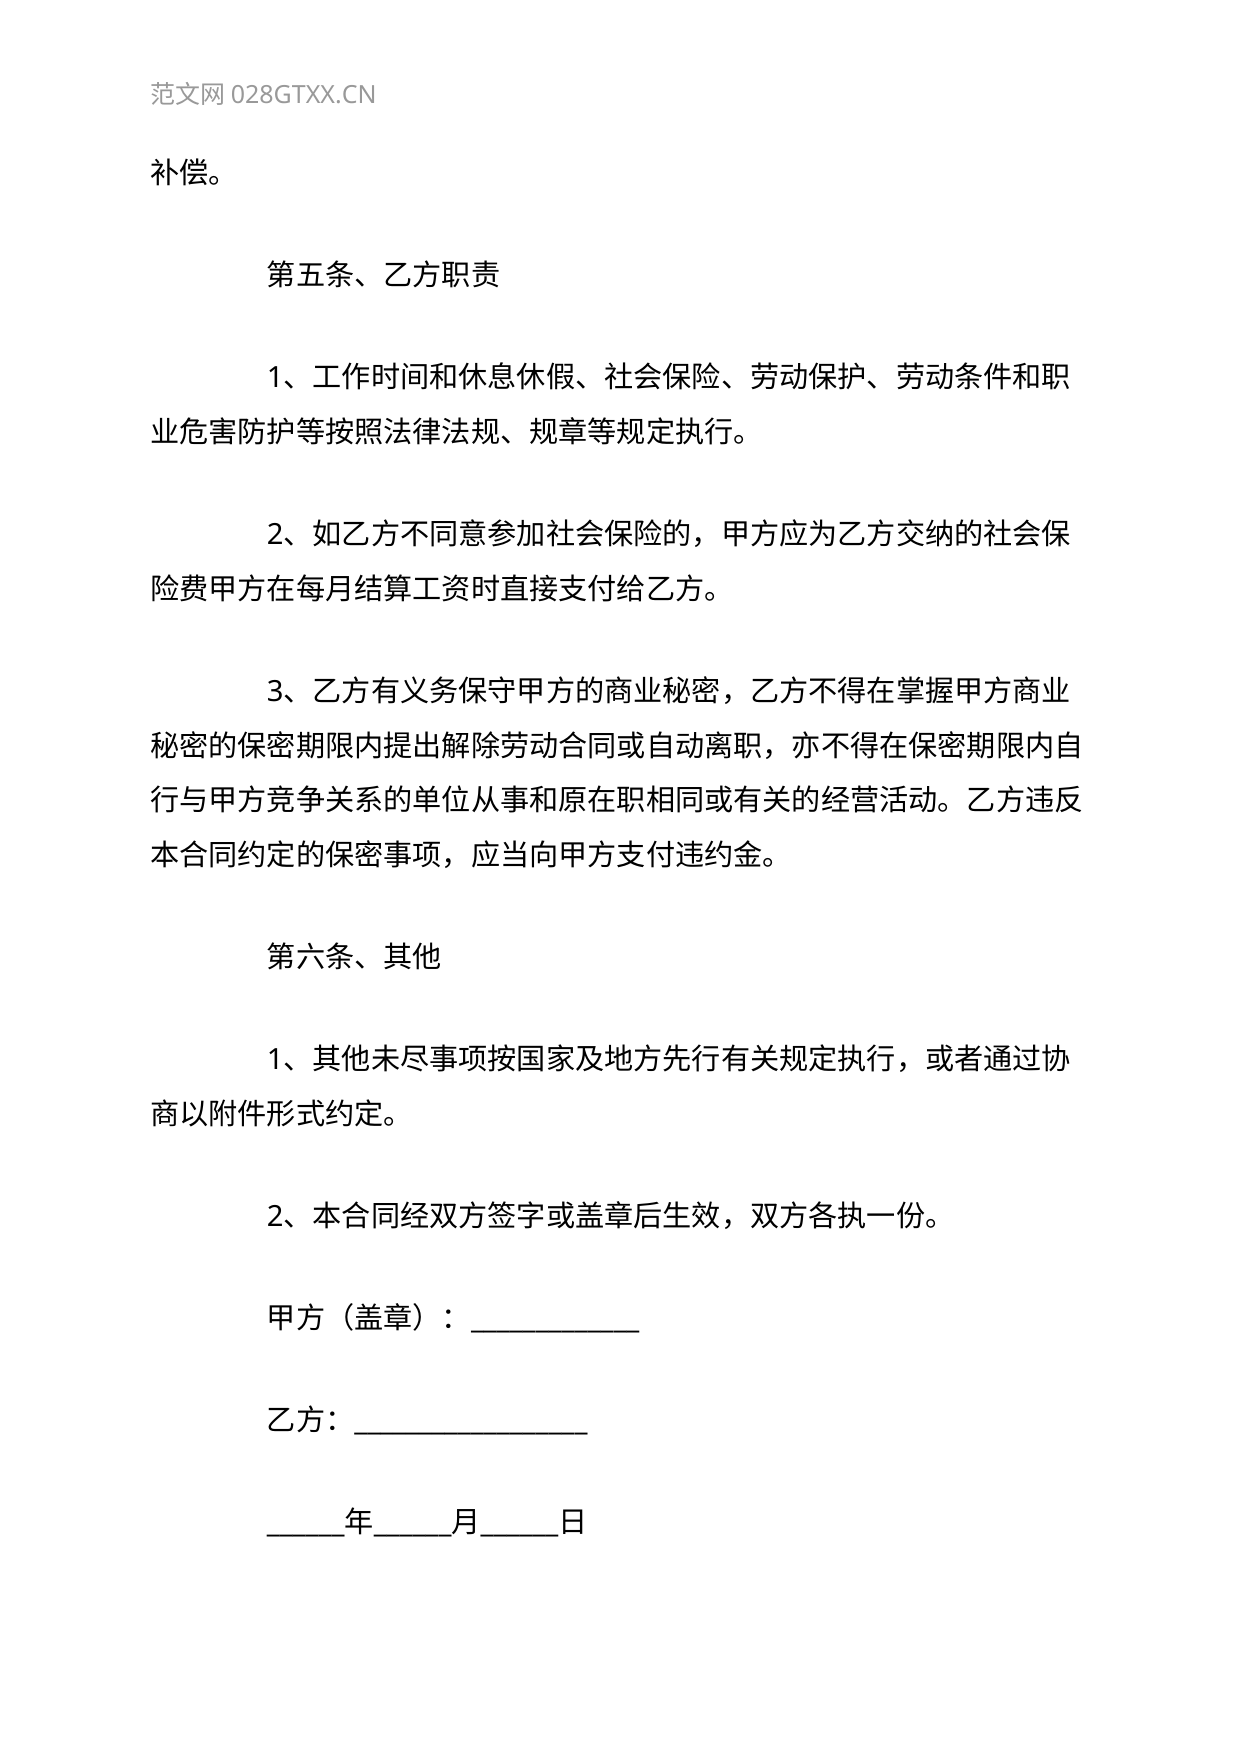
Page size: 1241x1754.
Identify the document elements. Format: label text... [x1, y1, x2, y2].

text 乙方：__________________ [150, 1396, 1090, 1438]
text 2、如乙方不同意参加社会保险的，甲方应为乙方交纳的社会保险费甲方在每月结算工资时直接支付给乙方。 [150, 510, 1090, 608]
text 3、乙方有义务保守甲方的商业秘密，乙方不得在掌握甲方商业秘密的保密期限内提出解除劳动合同或自动离职，亦不得在保密期限内自行与甲方竞争关系的单位从事和原在职相同或有关的经营活动。乙方违反本合同约定的保密事项，应当向甲方支付违约金。 [150, 667, 1090, 874]
text 1、工作时间和休息休假、社会保险、劳动保护、劳动条件和职业危害防护等按照法律法规、规章等规定执行。 [150, 353, 1090, 451]
text 第六条、其他 [150, 934, 1090, 976]
text 1、其他未尽事项按国家及地方先行有关规定执行，或者通过协商以附件形式约定。 [150, 1035, 1090, 1133]
text 2、本合同经双方签字或盖章后生效，双方各执一份。 [150, 1192, 1090, 1234]
text ______年______月______日 [150, 1498, 1090, 1541]
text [150, 150, 1090, 192]
text 甲方（盖章）：_____________ [150, 1294, 1090, 1337]
text 第五条、乙方职责 [150, 252, 1090, 294]
